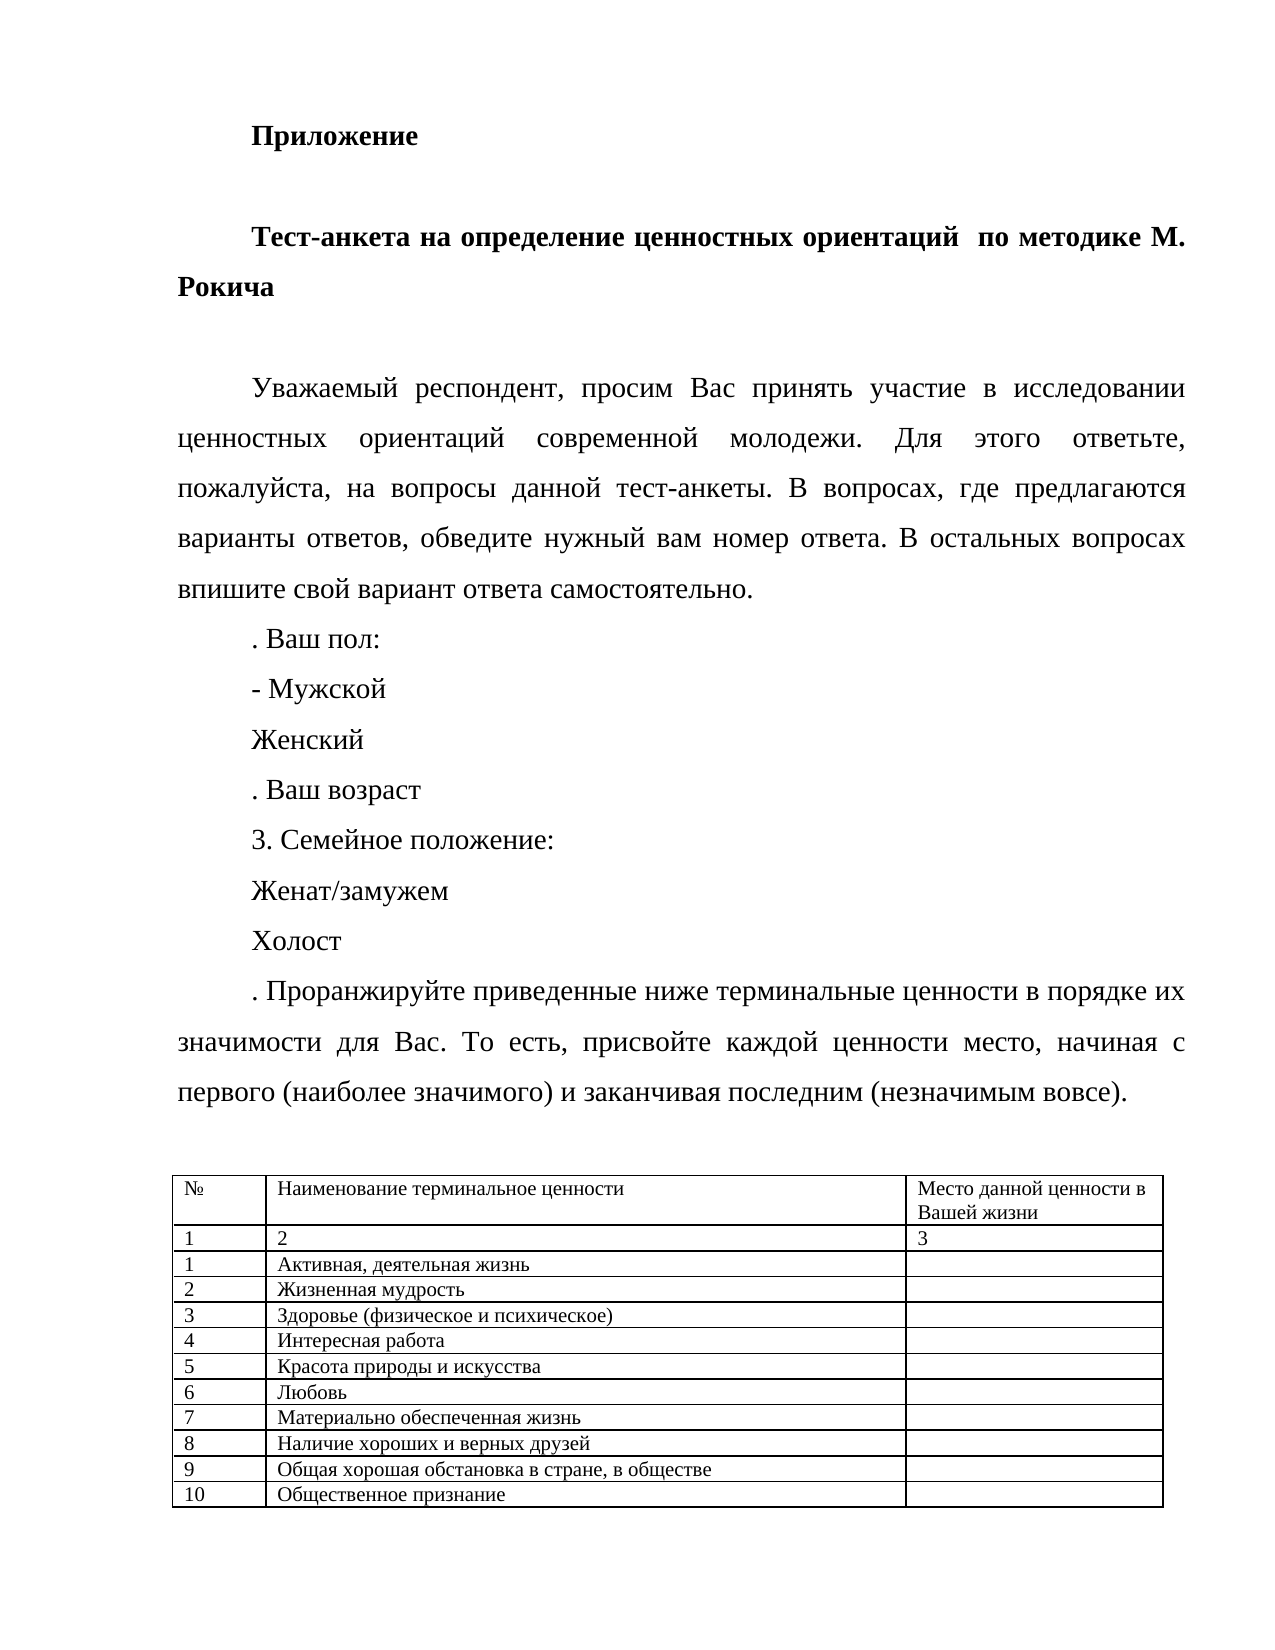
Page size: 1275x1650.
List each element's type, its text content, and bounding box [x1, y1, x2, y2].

table_cell Интересная работа [267, 1328, 905, 1352]
text Женский [177, 722, 1186, 755]
table_cell Общественное признание [267, 1482, 905, 1506]
text 3. Семейное положение: [177, 822, 1186, 856]
table_cell [907, 1405, 1162, 1429]
table_cell Любовь [267, 1380, 905, 1404]
table_cell [907, 1303, 1162, 1327]
table_cell [907, 1431, 1162, 1455]
table_cell 10 [173, 1482, 265, 1506]
text Тест-анкета на определение ценностных ориентаций по методике М. Рокича [177, 219, 1186, 303]
table_cell 2 [267, 1226, 905, 1250]
table_cell Красота природы и искусства [267, 1354, 905, 1378]
table_cell 6 [173, 1379, 265, 1404]
table_cell 7 [173, 1405, 265, 1429]
table_cell [907, 1328, 1162, 1352]
table_cell Материально обеспеченная жизнь [267, 1405, 905, 1429]
table_cell 9 [173, 1456, 265, 1481]
table_cell 8 [173, 1430, 265, 1455]
table_cell Жизненная мудрость [267, 1277, 905, 1301]
text - Мужской [177, 672, 1186, 705]
table_cell [907, 1252, 1162, 1276]
table_cell 3 [173, 1302, 265, 1327]
table_cell [907, 1482, 1162, 1506]
table_cell [907, 1380, 1162, 1404]
table_cell Здоровье (физическое и психическое) [267, 1303, 905, 1327]
text . Проранжируйте приведенные ниже терминальные ценности в порядке их значимости для Вас. То есть, присвойте каждой ценности место, начиная с первого (наиболее значимого) и заканчивая последним (незначимым вовсе). [177, 973, 1186, 1108]
table_cell 2 [173, 1277, 265, 1301]
table_cell 1 [173, 1225, 265, 1250]
table_cell 5 [173, 1354, 265, 1378]
table_cell [907, 1277, 1162, 1301]
table_cell Активная, деятельная жизнь [267, 1252, 905, 1276]
table_cell Наличие хороших и верных друзей [267, 1431, 905, 1455]
text Женат/замужем [177, 873, 1186, 906]
text Приложение [177, 118, 1186, 152]
text Уважаемый респондент, просим Вас принять участие в исследовании ценностных ориентаций современной молодежи. Для этого ответьте, пожалуйста, на вопросы данной тест-анкеты. В вопросах, где предлагаются варианты ответов, обведите нужный вам номер ответа. В остальных вопросах впишите свой вариант ответа самостоятельно. [177, 370, 1186, 604]
table_header Место данной ценности в Вашей жизни [907, 1176, 1162, 1224]
table_header № [173, 1176, 265, 1224]
table_cell [907, 1354, 1162, 1378]
text Холост [177, 923, 1186, 957]
table_header Наименование терминальное ценности [267, 1176, 905, 1224]
table_cell 3 [907, 1226, 1162, 1250]
table_cell Общая хорошая обстановка в стране, в обществе [267, 1457, 905, 1481]
table_cell [907, 1457, 1162, 1481]
table_cell 1 [173, 1251, 265, 1276]
text . Ваш возраст [177, 772, 1186, 806]
table_cell 4 [173, 1328, 265, 1352]
text . Ваш пол: [177, 621, 1186, 655]
